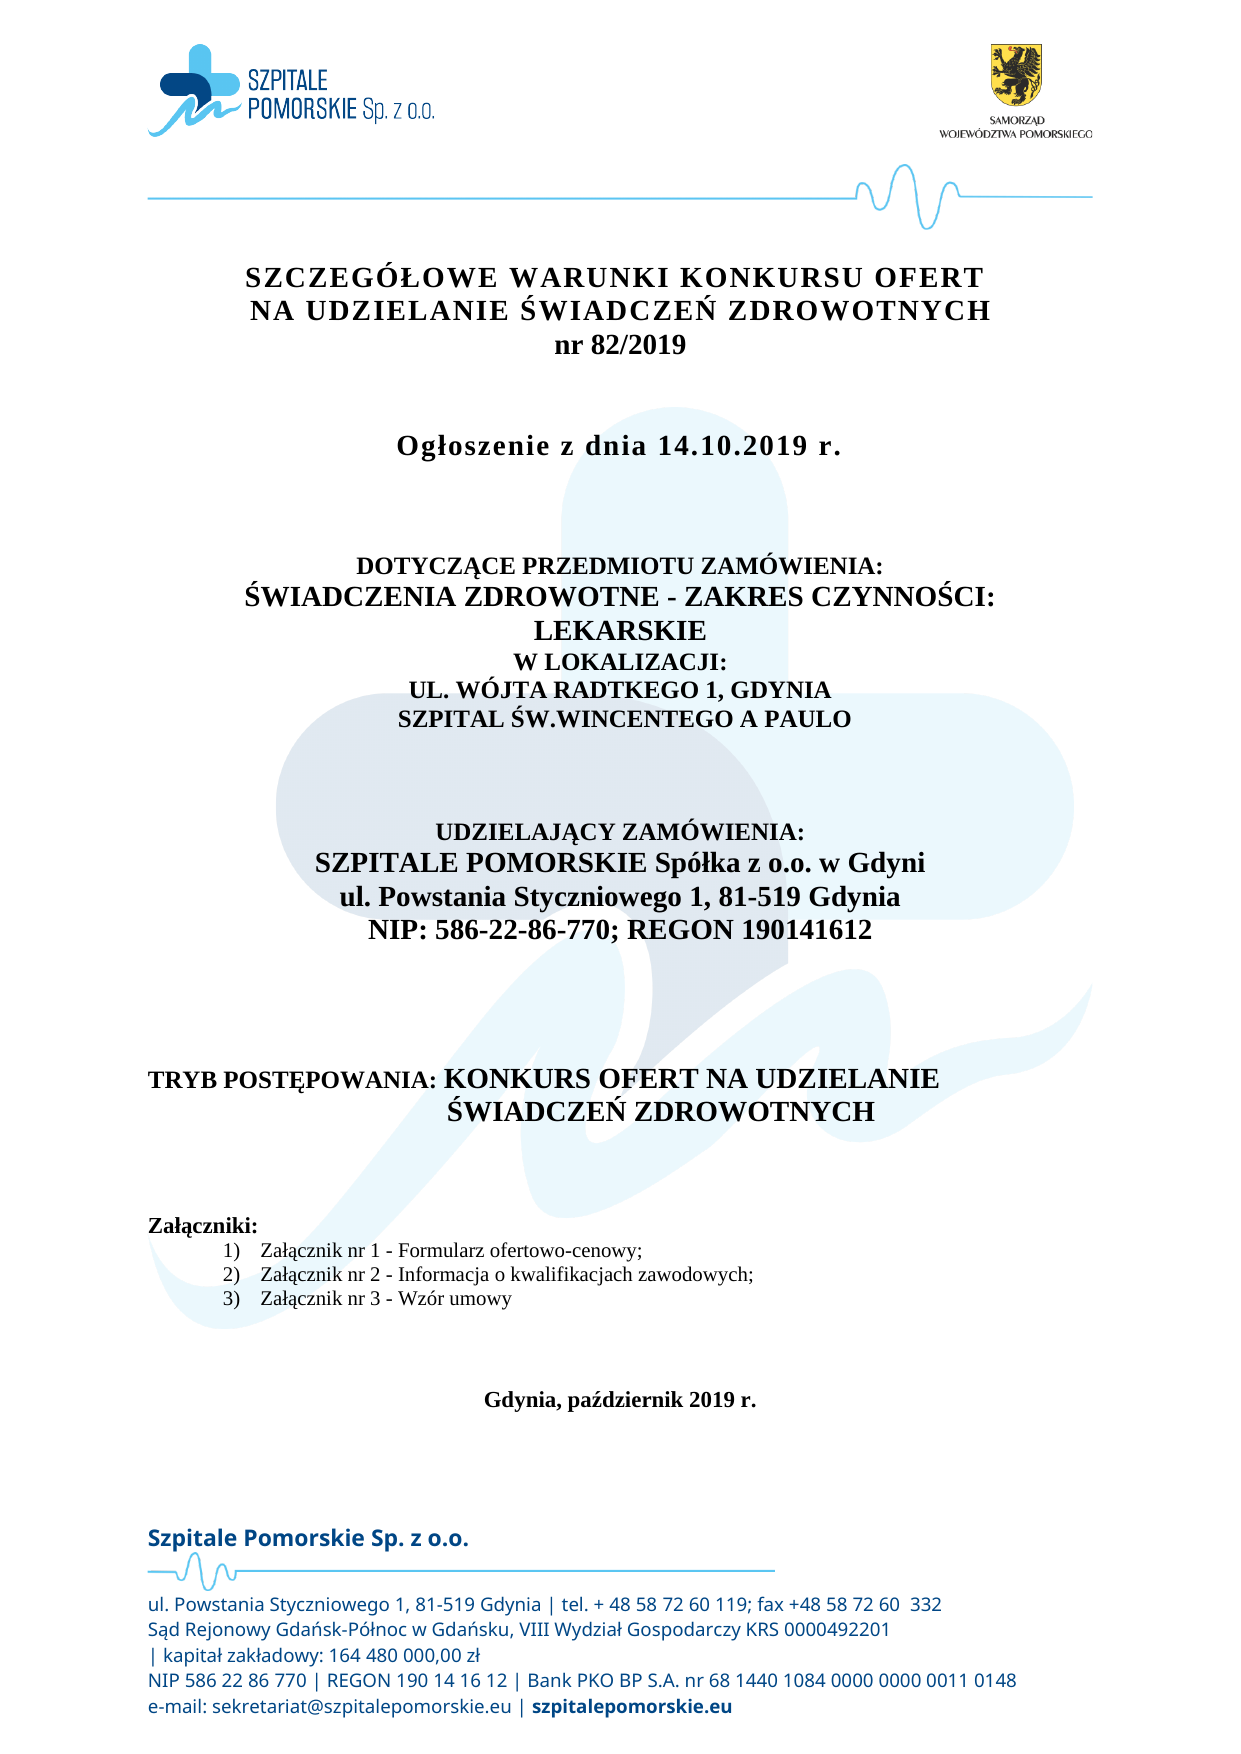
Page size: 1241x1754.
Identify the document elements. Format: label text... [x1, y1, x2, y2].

text W LOKALIZACJI: [148, 647, 1092, 675]
picture [147, 1552, 775, 1591]
picture [939, 44, 1093, 138]
text DOTYCZĄCE PRZEDMIOTU ZAMÓWIENIA: [148, 551, 1092, 579]
text SZPITAL ŚW.WINCENTEGO A PAULO [148, 704, 1092, 733]
text SZPITALE POMORSKIE Spółka z o.o. w Gdyni ul. Powstania Styczniowego 1, 81-519 Gdynia NIP: 586-22-86-770; REGON 190141612 [148, 845, 1092, 946]
text TRYB POSTĘPOWANIA: KONKURS OFERT NA UDZIELANIE ŚWIADCZEŃ ZDROWOTNYCH [148, 1061, 1092, 1128]
text UDZIELAJĄCY ZAMÓWIENIA: [148, 817, 1092, 845]
list Załącznik nr 1 - Formularz ofertowo-cenowy; [223, 1238, 1092, 1262]
text ŚWIADCZENIA ZDROWOTNE - ZAKRES CZYNNOŚCI: [148, 579, 1092, 613]
text SZCZEGÓŁOWE WARUNKI KONKURSU OFERT NA UDZIELANIE ŚWIADCZEŃ ZDROWOTNYCH [148, 260, 1092, 327]
text Ogłoszenie z dnia 14.10.2019 r. [148, 394, 1092, 489]
text Gdynia, październik 2019 r. [148, 1386, 1092, 1413]
picture [147, 164, 1093, 230]
text nr 82/2019 [148, 327, 1092, 361]
picture [147, 407, 1093, 1329]
list Załącznik nr 2 - Informacja o kwalifikacjach zawodowych; [223, 1262, 1092, 1286]
picture [147, 44, 435, 137]
text UL. WÓJTA RADTKEGO 1, GDYNIA [148, 675, 1092, 704]
list Załącznik nr 3 - Wzór umowy [223, 1286, 1092, 1310]
text LEKARSKIE [148, 613, 1092, 647]
text Załączniki: [148, 1212, 1092, 1238]
